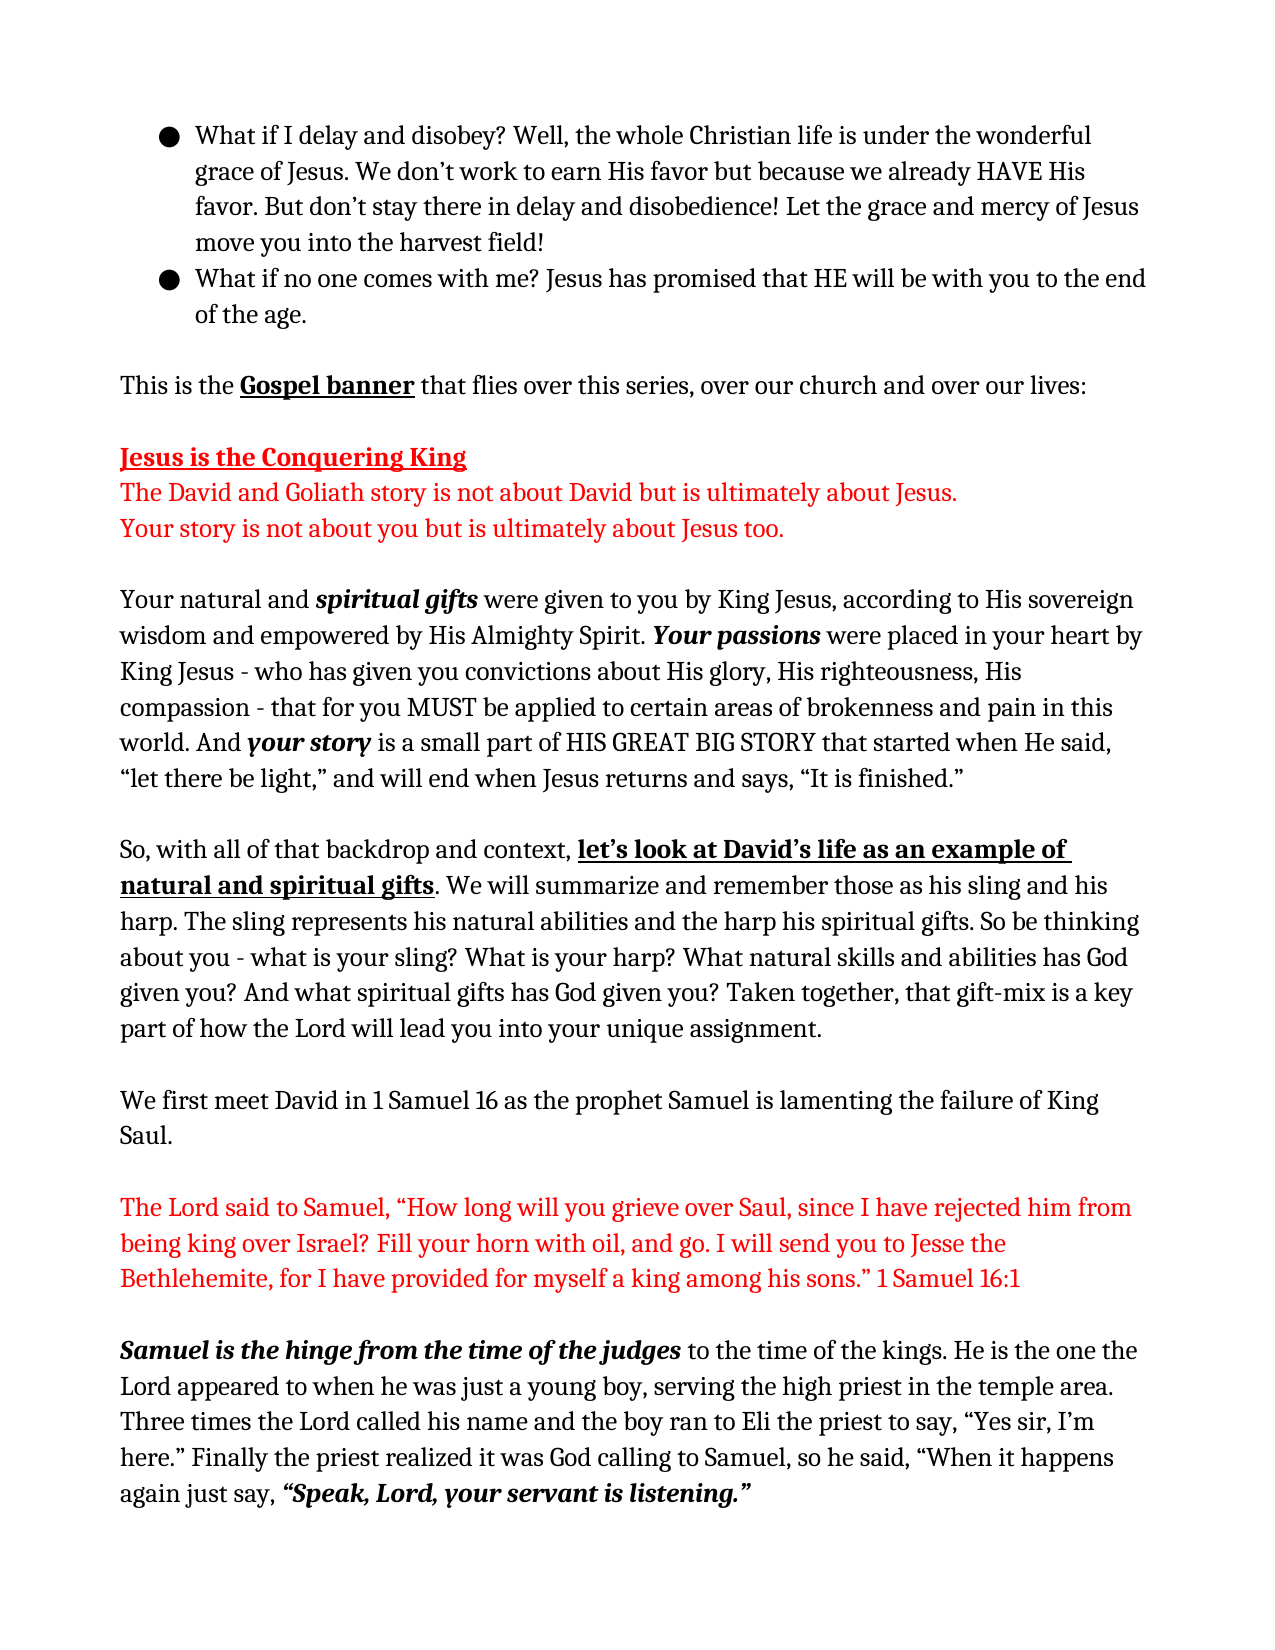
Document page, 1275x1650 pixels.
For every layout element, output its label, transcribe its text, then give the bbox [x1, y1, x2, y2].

text Jesus is the Conquering King [120, 442, 1155, 473]
text Your story is not about you but is ultimately about Jesus too. [120, 513, 1155, 544]
text So, with all of that backdrop and context, let’s look at David’s life as an example of natural and spiritual gifts. We will summarize and remember those as his sling and his harp. The sling represents his natural abilities and the harp his spiritual gifts. So be thinking about you - what is your sling? What is your harp? What natural skills and abilities has God given you? And what spiritual gifts has God given you? Taken together, that gift-mix is a key part of how the Lord will lead you into your unique assignment. [120, 834, 1155, 1044]
text This is the Gospel banner that flies over this series, over our church and over our lives: [120, 370, 1155, 401]
text The Lord said to Samuel, “How long will you grieve over Saul, since I have rejected him from being king over Israel? Fill your horn with oil, and go. I will send you to Jesse the Bethlehemite, for I have provided for myself a king among his sons.” 1 Samuel 16:1 [120, 1192, 1155, 1294]
list What if I delay and disobey? Well, the whole Christian life is under the wonderful grace of Jesus. We don’t work to earn His favor but because we already HAVE His favor. But don’t stay there in delay and disobedience! Let the grace and mercy of Jesus move you into the harvest field! [157, 120, 1155, 258]
text The David and Goliath story is not about David but is ultimately about Jesus. [120, 477, 1155, 508]
list What if no one comes with me? Jesus has promised that HE will be with you to the end of the age. [157, 263, 1155, 330]
text We first meet David in 1 Samuel 16 as the prophet Samuel is lamenting the failure of King Saul. [120, 1085, 1155, 1152]
text Your natural and spiritual gifts were given to you by King Jesus, according to His sovereign wisdom and empowered by His Almighty Spirit. Your passions were placed in your heart by King Jesus - who has given you convictions about His glory, His righteousness, His compassion - that for you MUST be applied to certain areas of brokenness and pain in this world. And your story is a small part of HIS GREAT BIG STORY that started when He said, “let there be light,” and will end when Jesus returns and says, “It is finished.” [120, 584, 1155, 794]
text Samuel is the hinge from the time of the judges to the time of the kings. He is the one the Lord appeared to when he was just a young boy, serving the high priest in the temple area. Three times the Lord called his name and the boy ran to Eli the priest to say, “Yes sir, I’m here.” Finally the priest realized it was God calling to Samuel, so he said, “When it happens again just say, “Speak, Lord, your servant is listening.” [120, 1335, 1155, 1509]
